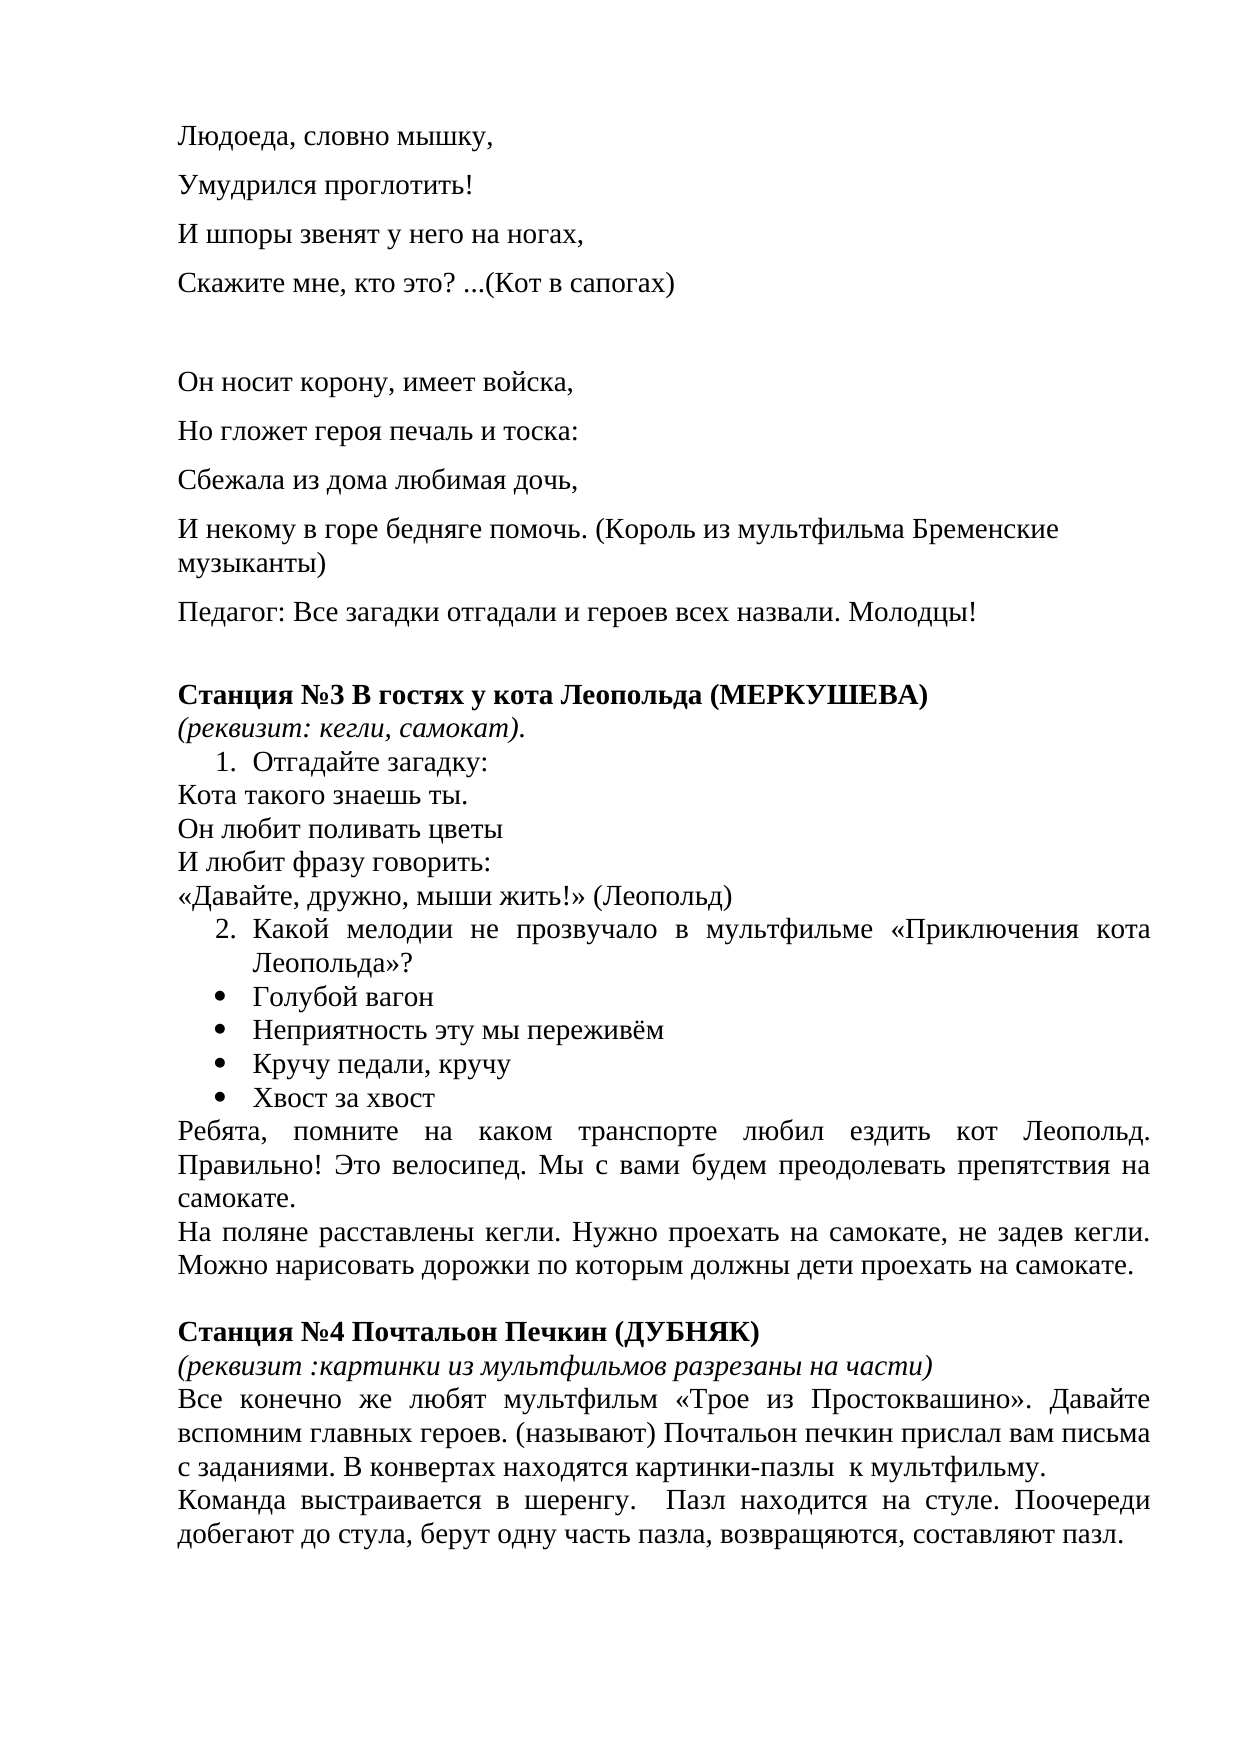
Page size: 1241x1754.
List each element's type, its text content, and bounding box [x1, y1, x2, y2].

text Скажите мне, кто это? ...(Кот в сапогах) [177, 266, 1152, 299]
text «Давайте, дружно, мыши жить!» (Леопольд) [177, 878, 1152, 912]
text Станция №4 Почтальон Печкин (ДУБНЯК) [177, 1314, 1152, 1348]
text (реквизит :картинки из мультфильмов разрезаны на части) [177, 1348, 1152, 1382]
text Сбежала из дома любимая дочь, [177, 462, 1152, 496]
text Педагог: Все загадки отгадали и героев всех назвали. Молодцы! [177, 594, 1152, 628]
text Но гложет героя печаль и тоска: [177, 413, 1152, 447]
text Людоеда, словно мышку, [177, 118, 1152, 152]
text (реквизит: кегли, самокат). [177, 710, 1152, 744]
text Умудрился проглотить! [177, 167, 1152, 201]
list Отгадайте загадку: [215, 744, 1152, 777]
text Он носит корону, имеет войска, [177, 364, 1152, 397]
text И шпоры звенят у него на ногах, [177, 216, 1152, 250]
text Станция №3 В гостях у кота Леопольда (МЕРКУШЕВА) [177, 677, 1152, 710]
text И некому в горе бедняге помочь. (Король из мультфильма Бременские музыканты) [177, 511, 1152, 578]
text Все конечно же любят мультфильм «Трое из Простоквашино». Давайте вспомним главных героев. (называют) Почтальон печкин прислал вам письма с заданиями. В конвертах находятся картинки-пазлы к мультфильму. [177, 1382, 1152, 1482]
text Он любит поливать цветы [177, 811, 1152, 844]
list Какой мелодии не прозвучало в мультфильме «Приключения кота Леопольда»? [215, 912, 1152, 979]
list Голубой вагон [215, 979, 1152, 1012]
list Кручу педали, кручу [215, 1046, 1152, 1080]
text На поляне расставлены кегли. Нужно проехать на самокате, не задев кегли. Можно нарисовать дорожки по которым должны дети проехать на самокате. [177, 1214, 1152, 1281]
text Кота такого знаешь ты. [177, 777, 1152, 811]
list Хвост за хвост [215, 1080, 1152, 1113]
text И любит фразу говорить: [177, 844, 1152, 878]
list Неприятность эту мы переживём [215, 1012, 1152, 1046]
text Команда выстраивается в шеренгу. Пазл находится на стуле. Поочереди добегают до стула, берут одну часть пазла, возвращяются, составляют пазл. [177, 1482, 1152, 1549]
text Ребята, помните на каком транспорте любил ездить кот Леопольд. Правильно! Это велосипед. Мы с вами будем преодолевать препятствия на самокате. [177, 1113, 1152, 1214]
